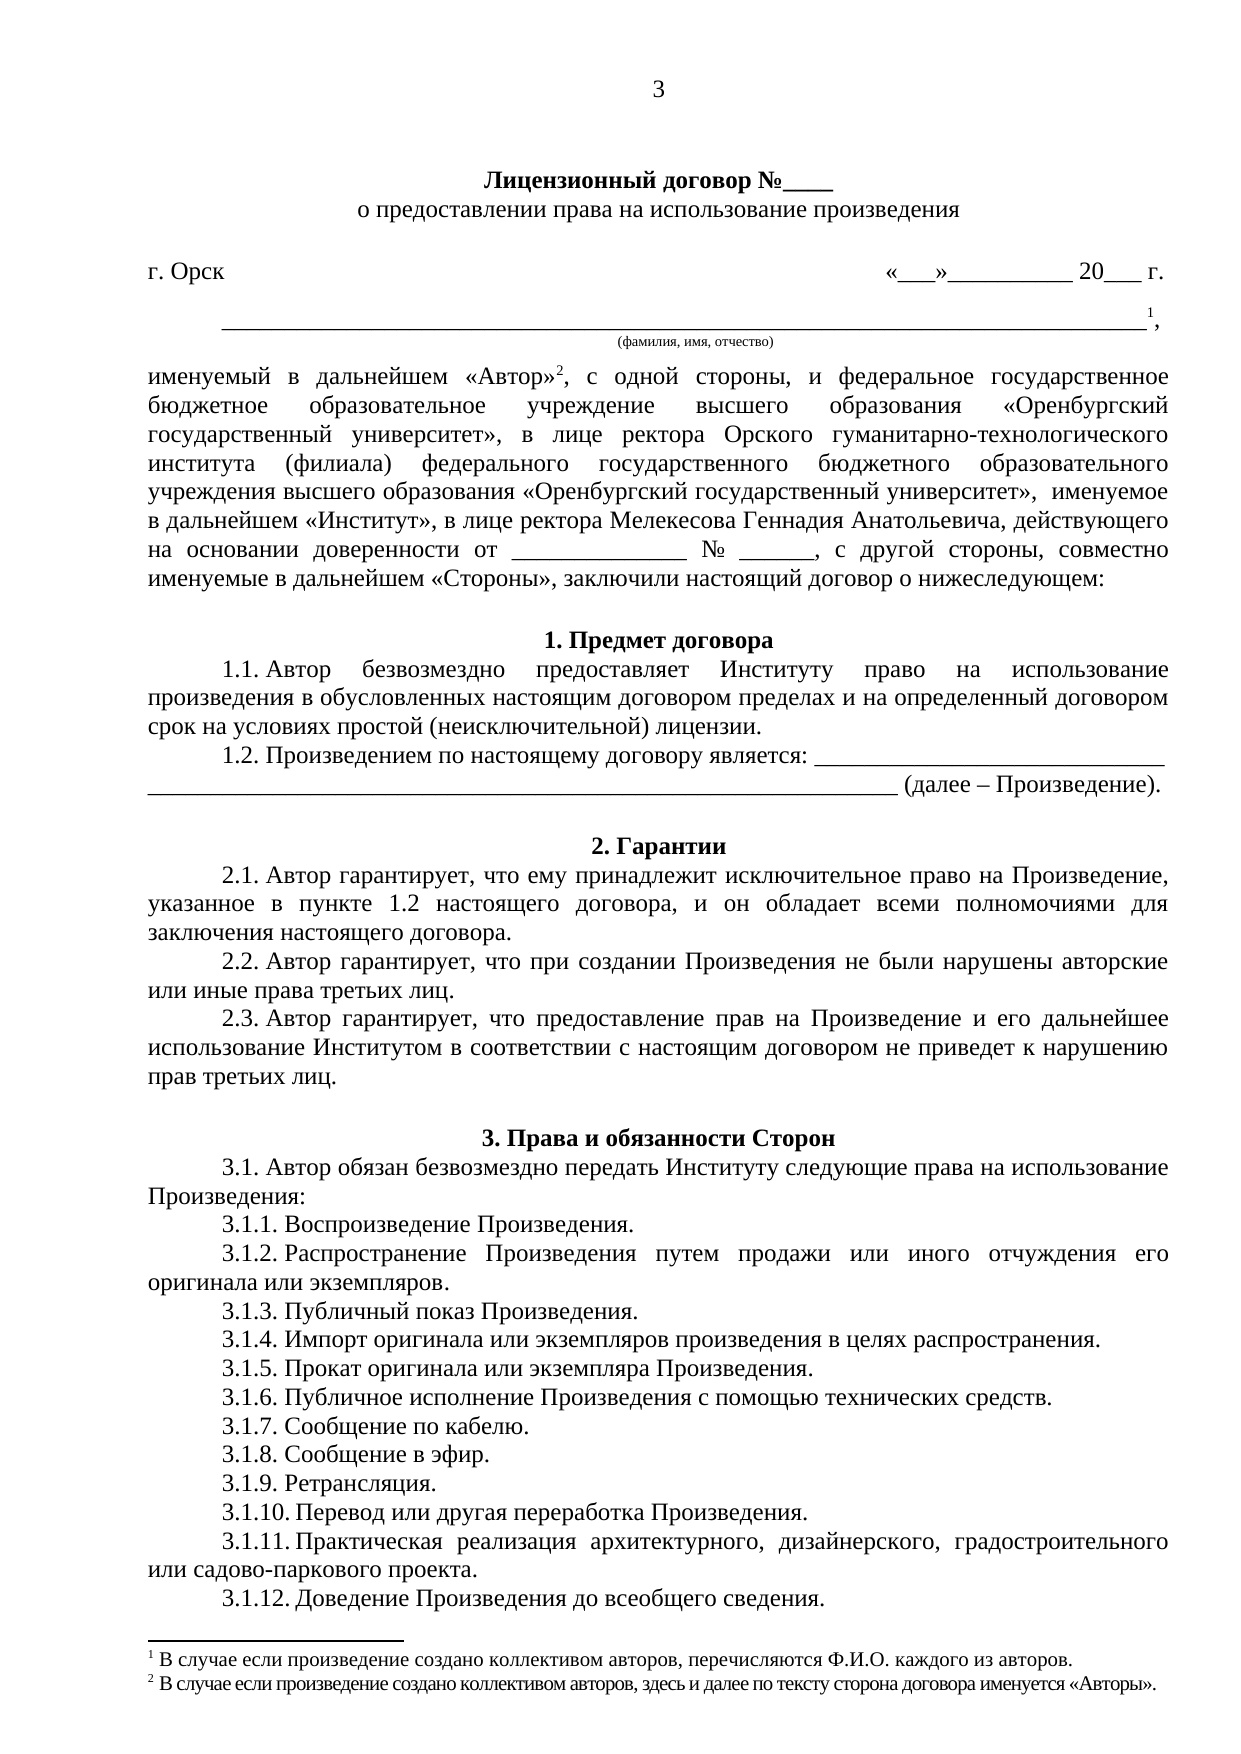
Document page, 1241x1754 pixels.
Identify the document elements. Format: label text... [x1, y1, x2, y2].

text 2.1. Автор гарантирует, что ему принадлежит исключительное право на Произведение, указанное в пункте 1.2 настоящего договора, и он обладает всеми полномочиями для заключения настоящего договора. [148, 860, 1169, 946]
text 3.1.3. Публичный показ Произведения. [148, 1296, 1169, 1324]
text 3.1.10. Перевод или другая переработка Произведения. [148, 1497, 1169, 1526]
text 2. Гарантии [148, 831, 1169, 860]
text 3.1.2. Распространение Произведения путем продажи или иного отчуждения его оригинала или экземпляров. [148, 1238, 1169, 1296]
text 3.1.11. Практическая реализация архитектурного, дизайнерского, градостроительного или садово-паркового проекта. [148, 1526, 1169, 1583]
text о предоставлении права на использование произведения [148, 194, 1169, 222]
text именуемый в дальнейшем «Автор», с одной стороны, и федеральное государственное бюджетное образовательное учреждение высшего образования «Оренбургский государственный университет», в лице ректора Орского гуманитарно-технологического института (филиала) федерального государственного бюджетного образовательного учреждения высшего образования «Оренбургский государственный университет», именуемое в дальнейшем «Институт», в лице ректора Мелекесова Геннадия Анатольевича, действующего на основании доверенности от ______________ № ______, с другой стороны, совместно именуемые в дальнейшем «Стороны», заключили настоящий договор о нижеследующем: [148, 361, 1169, 591]
text 3.1.9. Ретрансляция. [148, 1468, 1169, 1497]
text 1.1. Автор безвозмездно предоставляет Институту право на использование произведения в обусловленных настоящим договором пределах и на определенный договором срок на условиях простой (неисключительной) лицензии. [148, 654, 1169, 740]
text 3.1.5. Прокат оригинала или экземпляра Произведения. [148, 1353, 1169, 1382]
text 1.2. Произведением по настоящему договору является: ____________________________ [148, 740, 1169, 769]
text 3.1.12. Доведение Произведения до всеобщего сведения. [148, 1583, 1169, 1612]
text ____________________________________________________________ (далее – Произведение). [148, 769, 1169, 797]
text 3.1.4. Импорт оригинала или экземпляров произведения в целях распространения. [148, 1324, 1169, 1353]
text 3. Права и обязанности Сторон [148, 1123, 1169, 1152]
text г. Орск «___»__________ 20___ г. [148, 256, 1169, 285]
text (фамилия, имя, отчество) [148, 333, 1169, 361]
text 3.1.7. Сообщение по кабелю. [148, 1411, 1169, 1439]
text 1. Предмет договора [148, 625, 1169, 654]
text 2.2. Автор гарантирует, что при создании Произведения не были нарушены авторские или иные права третьих лиц. [148, 946, 1169, 1003]
text 3.1.1. Воспроизведение Произведения. [148, 1209, 1169, 1238]
text 3.1. Автор обязан безвозмездно передать Институту следующие права на использование Произведения: [148, 1152, 1169, 1209]
text 2.3. Автор гарантирует, что предоставление прав на Произведение и его дальнейшее использование Институтом в соответствии с настоящим договором не приведет к нарушению прав третьих лиц. [148, 1003, 1169, 1090]
text Лицензионный договор №____ [148, 165, 1169, 194]
text 3.1.8. Сообщение в эфир. [148, 1439, 1169, 1468]
text 3.1.6. Публичное исполнение Произведения с помощью технических средств. [148, 1382, 1169, 1411]
text __________________________________________________________________________, [148, 304, 1169, 333]
